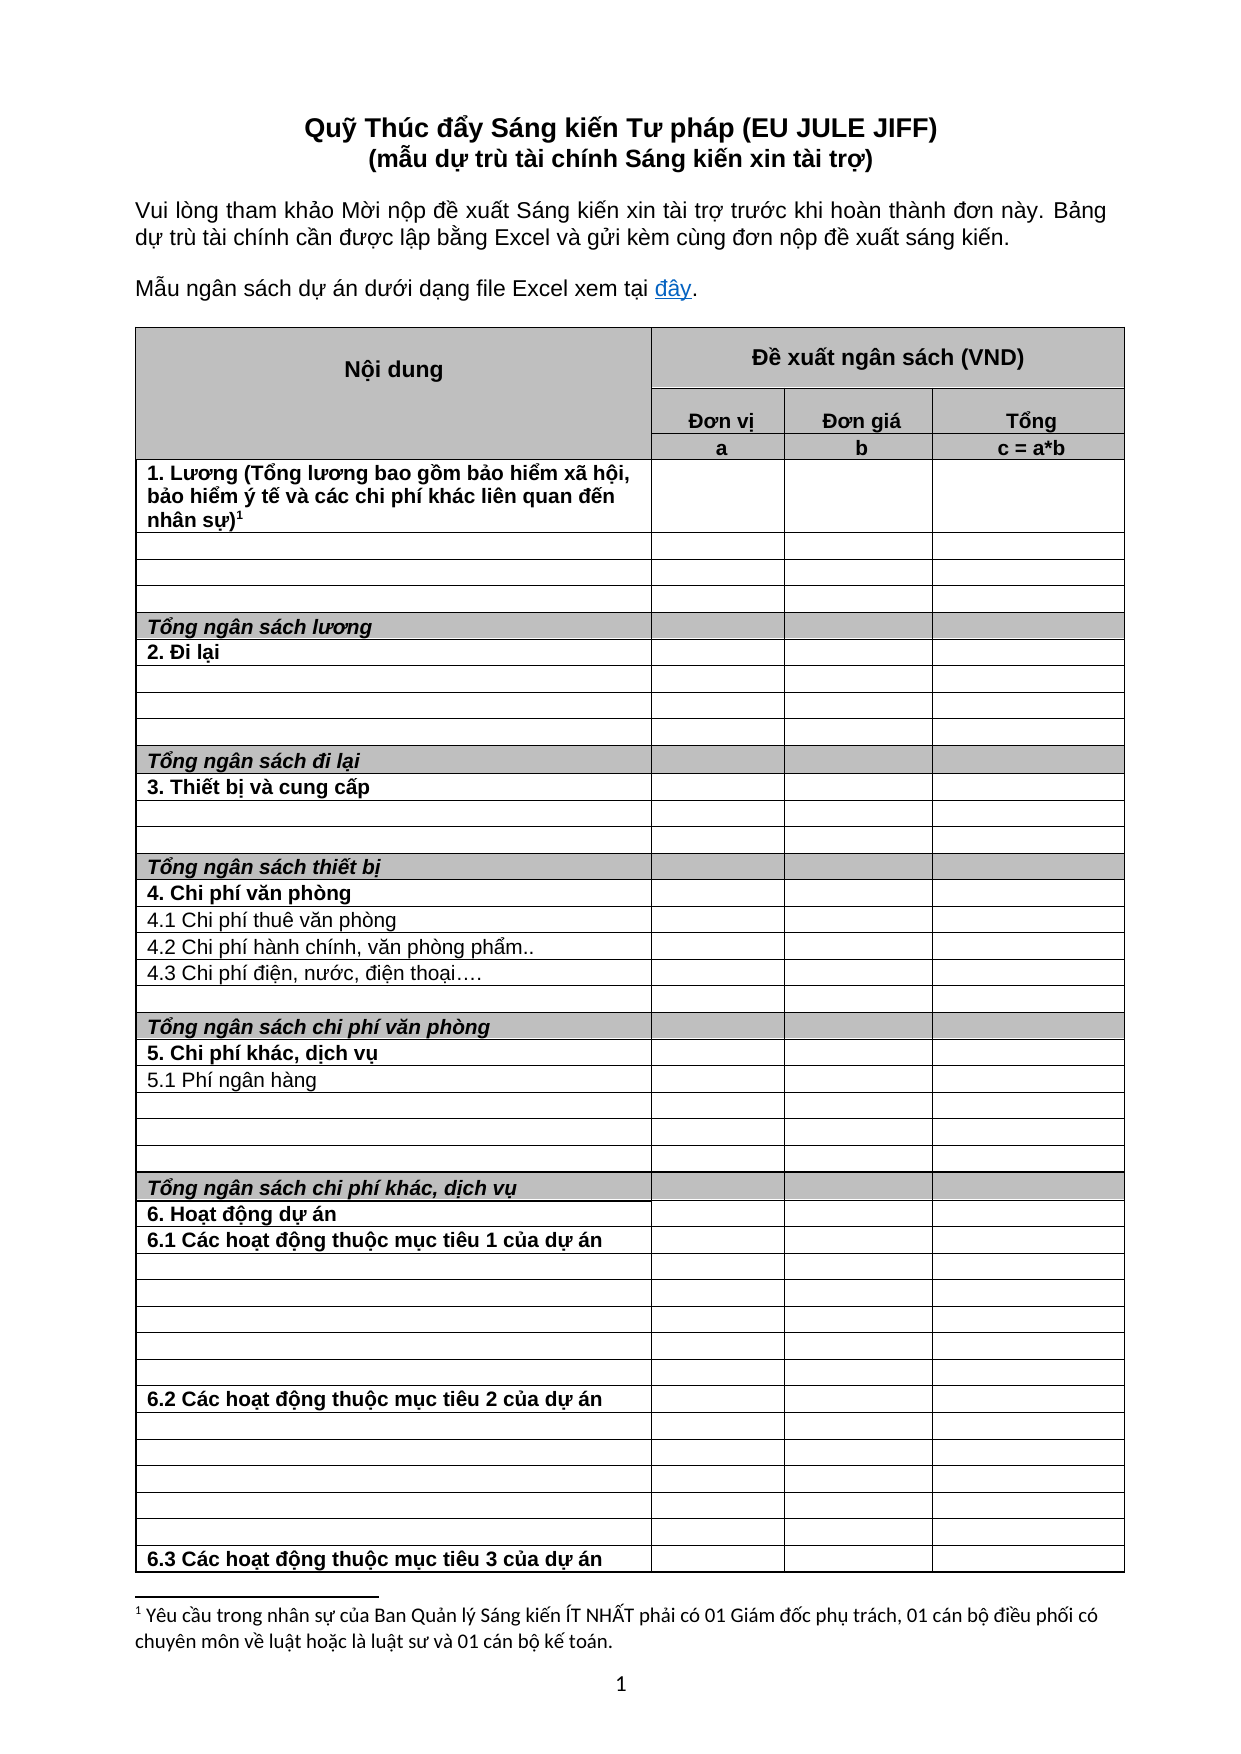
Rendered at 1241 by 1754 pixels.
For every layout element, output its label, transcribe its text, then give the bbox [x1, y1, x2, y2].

table_cell [785, 1040, 932, 1065]
table_cell [785, 854, 932, 879]
table_cell [652, 986, 784, 1012]
table_cell Đơn vị [652, 389, 784, 433]
table_cell [933, 1146, 1124, 1171]
table_header Đề xuất ngân sách (VND) [652, 328, 1124, 387]
table_cell [933, 1360, 1124, 1385]
table_cell a [652, 434, 784, 459]
table_cell [652, 640, 784, 665]
table_cell [137, 1466, 651, 1492]
table_cell Tổng ngân sách chi phí văn phòng [137, 1013, 651, 1038]
table_cell [652, 533, 784, 559]
table_cell [652, 1466, 784, 1492]
table_cell [785, 827, 932, 853]
table_cell 3. Thiết bị và cung cấp [137, 774, 651, 799]
table_cell [785, 801, 932, 826]
table_cell [933, 640, 1124, 665]
table_cell [933, 693, 1124, 718]
table_cell [652, 1201, 784, 1226]
table_cell [652, 666, 784, 692]
table_cell [137, 1519, 651, 1545]
table_cell [137, 1093, 651, 1118]
table_cell 4.2 Chi phí hành chính, văn phòng phẩm.. [137, 933, 651, 959]
table_cell [785, 719, 932, 745]
table_cell [785, 1254, 932, 1279]
table_cell [785, 1360, 932, 1385]
table_cell [785, 1307, 932, 1332]
table_cell [652, 827, 784, 853]
table_cell [933, 827, 1124, 853]
table_cell [785, 1013, 932, 1038]
table_cell [933, 907, 1124, 932]
table_cell [785, 746, 932, 773]
table_cell [652, 1360, 784, 1385]
text Mẫu ngân sách dự án dưới dạng file Excel xem tại đây. [135, 275, 1107, 302]
table_cell [652, 613, 784, 638]
table_cell Tổng ngân sách đi lại [137, 746, 651, 773]
table_cell [933, 1466, 1124, 1492]
table_cell [137, 1360, 651, 1385]
table_cell 6. Hoạt động dự án [137, 1202, 651, 1226]
table_cell Đơn giá [785, 389, 932, 433]
table_cell [652, 1493, 784, 1518]
table_cell [137, 586, 651, 612]
table_cell [652, 1333, 784, 1359]
table_cell [137, 719, 651, 745]
table_cell [785, 1466, 932, 1492]
table_cell [933, 666, 1124, 692]
table_cell 2. Đi lại [137, 640, 651, 665]
table_cell [137, 533, 651, 559]
table_cell [652, 854, 784, 879]
text Vui lòng tham khảo Mời nộp đề xuất Sáng kiến xin tài trợ trước khi hoàn thành đơn này. Bảng dự trù tài chính cần được lập bằng Excel và gửi kèm cùng đơn nộp đề xuất sáng kiến. [135, 197, 1107, 250]
table_cell [933, 1013, 1124, 1038]
table_cell [933, 1227, 1124, 1253]
table_cell [652, 1040, 784, 1065]
table_cell [785, 693, 932, 718]
table_cell [652, 880, 784, 906]
table_cell [933, 801, 1124, 826]
table_cell b [785, 434, 932, 459]
table_cell [137, 1119, 651, 1145]
table_cell [785, 907, 932, 932]
table_cell [652, 1066, 784, 1092]
table_cell [933, 1173, 1124, 1199]
table_cell [652, 746, 784, 773]
table_cell [933, 1201, 1124, 1226]
table_cell [652, 1013, 784, 1038]
table_cell [137, 1254, 651, 1279]
table_cell [652, 1254, 784, 1279]
table_cell [785, 586, 932, 612]
table_header Nội dung [136, 328, 651, 459]
table_cell [933, 1413, 1124, 1438]
table_cell [933, 1440, 1124, 1465]
table_cell [785, 613, 932, 638]
table_cell [933, 719, 1124, 745]
text (mẫu dự trù tài chính Sáng kiến xin tài trợ) [135, 144, 1107, 172]
table_cell 6.1 Các hoạt động thuộc mục tiêu 1 của dự án [137, 1227, 651, 1253]
table_cell [137, 801, 651, 826]
table_cell [652, 960, 784, 985]
table_cell [652, 1519, 784, 1545]
table_cell [652, 1146, 784, 1171]
table_cell [933, 933, 1124, 959]
table_cell 1. Lương (Tổng lương bao gồm bảo hiểm xã hội, bảo hiểm ý tế và các chi phí khác liên quan đến nhân sự) [137, 460, 651, 532]
table_cell Tổng ngân sách lương [137, 613, 651, 638]
table_cell [137, 1280, 651, 1306]
table_cell Tổng ngân sách thiết bị [137, 854, 651, 879]
table_cell [652, 586, 784, 612]
table_cell 5. Chi phí khác, dịch vụ [137, 1040, 651, 1065]
table_cell 4.1 Chi phí thuê văn phòng [137, 907, 651, 932]
table_cell [785, 1173, 932, 1199]
table_cell [652, 1119, 784, 1145]
table_cell [785, 460, 932, 532]
table_cell 4.3 Chi phí điện, nước, điện thoại…. [137, 960, 651, 985]
table_cell [785, 640, 932, 665]
table_cell [652, 1173, 784, 1199]
table_cell [933, 1040, 1124, 1065]
table_cell [652, 1280, 784, 1306]
table_cell [652, 1413, 784, 1438]
table_cell [933, 1119, 1124, 1145]
table_cell [652, 907, 784, 932]
table_cell [785, 933, 932, 959]
table_cell [933, 1254, 1124, 1279]
table_cell [785, 1546, 932, 1571]
table_cell Tổng ngân sách chi phí khác, dịch vụ [137, 1173, 651, 1199]
table_cell [137, 1413, 651, 1438]
table_cell [785, 880, 932, 906]
table_cell [137, 827, 651, 853]
table_cell [785, 666, 932, 692]
text Quỹ Thúc đẩy Sáng kiến Tư pháp (EU JULE JIFF) [135, 112, 1107, 144]
table_cell [933, 986, 1124, 1012]
table_cell [785, 1519, 932, 1545]
table_cell [933, 1280, 1124, 1306]
table_cell [933, 533, 1124, 559]
table_cell [933, 880, 1124, 906]
table_cell [785, 1280, 932, 1306]
table_cell [137, 560, 651, 585]
table_cell [785, 1093, 932, 1118]
table_cell [137, 666, 651, 692]
table_cell [137, 1333, 651, 1359]
table_cell [652, 1307, 784, 1332]
table_cell [933, 1546, 1124, 1571]
table_cell [933, 586, 1124, 612]
table_cell 6.3 Các hoạt động thuộc mục tiêu 3 của dự án [137, 1546, 651, 1571]
table_cell [652, 774, 784, 799]
table_cell 5.1 Phí ngân hàng [137, 1066, 651, 1092]
table_cell [933, 560, 1124, 585]
table_cell [785, 1386, 932, 1412]
table_cell [785, 1413, 932, 1438]
table_cell [652, 1546, 784, 1571]
table_cell [652, 1227, 784, 1253]
table_cell [652, 719, 784, 745]
table_cell 6.2 Các hoạt động thuộc mục tiêu 2 của dự án [137, 1386, 651, 1412]
table_cell [933, 960, 1124, 985]
table_cell [652, 460, 784, 532]
table_cell [785, 1066, 932, 1092]
table_cell [785, 1227, 932, 1253]
table_cell [785, 533, 932, 559]
table_cell [933, 1307, 1124, 1332]
table_cell [785, 986, 932, 1012]
table_cell [652, 560, 784, 585]
table_cell [137, 1146, 651, 1171]
table_cell [933, 1493, 1124, 1518]
table_cell [785, 1333, 932, 1359]
table_cell [785, 560, 932, 585]
table_cell [785, 1493, 932, 1518]
table_cell [785, 1201, 932, 1226]
table_cell [933, 1333, 1124, 1359]
table_cell [933, 774, 1124, 799]
table_cell Tổng [933, 389, 1124, 433]
table_cell c = a*b [933, 434, 1124, 459]
table_cell [933, 1066, 1124, 1092]
table_cell [933, 854, 1124, 879]
table_cell [652, 693, 784, 718]
table_cell [652, 1093, 784, 1118]
table_cell [785, 1119, 932, 1145]
table_cell [137, 1493, 651, 1518]
table_cell [785, 774, 932, 799]
table_cell [652, 1440, 784, 1465]
table_cell [652, 1386, 784, 1412]
table_cell [933, 460, 1124, 532]
table_cell [933, 1386, 1124, 1412]
table_cell [933, 746, 1124, 773]
table_cell [652, 801, 784, 826]
table_cell [137, 1307, 651, 1332]
table_cell [785, 1440, 932, 1465]
table_cell [785, 1146, 932, 1171]
table_cell [137, 1440, 651, 1465]
table_cell [137, 986, 651, 1012]
table_cell 4. Chi phí văn phòng [137, 880, 651, 906]
table_cell [652, 933, 784, 959]
table_cell [137, 693, 651, 718]
table_cell [933, 613, 1124, 638]
table_cell [785, 960, 932, 985]
table_cell [933, 1519, 1124, 1545]
table_cell [933, 1093, 1124, 1118]
